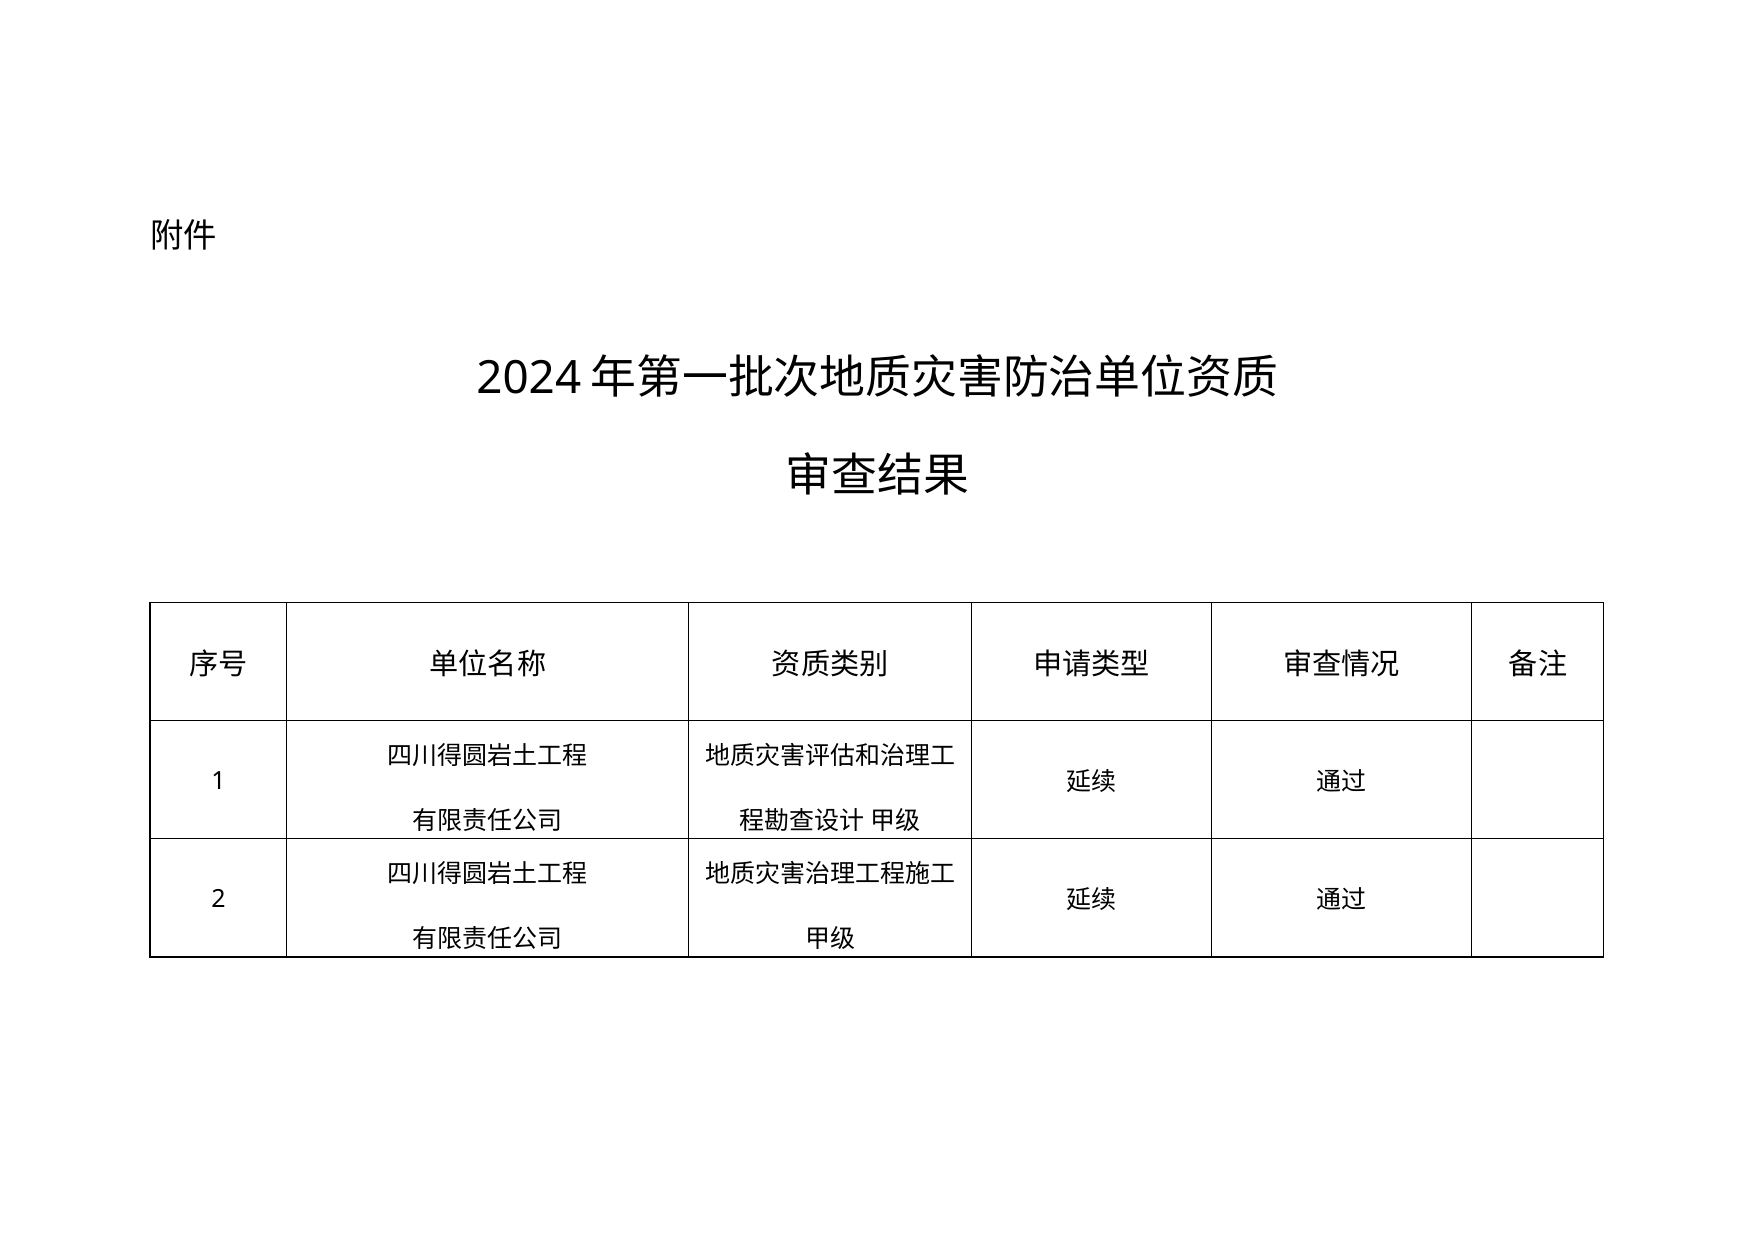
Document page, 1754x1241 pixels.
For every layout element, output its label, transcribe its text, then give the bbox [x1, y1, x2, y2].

table_cell 2 [151, 839, 286, 956]
text 审查结果 [150, 423, 1604, 520]
table_cell 延续 [972, 721, 1211, 838]
table_cell 地质灾害治理工程施工 甲级 [689, 839, 971, 956]
table_header 序号 [151, 603, 286, 720]
table_cell 地质灾害评估和治理工程勘查设计 甲级 [689, 721, 971, 838]
table_header 申请类型 [972, 603, 1211, 720]
table_header 审查情况 [1212, 603, 1471, 720]
table_cell 1 [151, 721, 286, 838]
text 附件 [150, 198, 1604, 260]
table_cell 通过 [1212, 839, 1471, 956]
table_cell 四川得圆岩土工程 有限责任公司 [287, 721, 688, 838]
table_cell 延续 [972, 839, 1211, 956]
table_cell 四川得圆岩土工程 有限责任公司 [287, 839, 688, 956]
text 2024年第一批次地质灾害防治单位资质 [150, 325, 1604, 423]
table_header 备注 [1472, 603, 1603, 720]
table_header 单位名称 [287, 603, 688, 720]
table_header 资质类别 [689, 603, 971, 720]
table_cell [1472, 839, 1603, 956]
table_cell 通过 [1212, 721, 1471, 838]
table_cell [1472, 721, 1603, 838]
